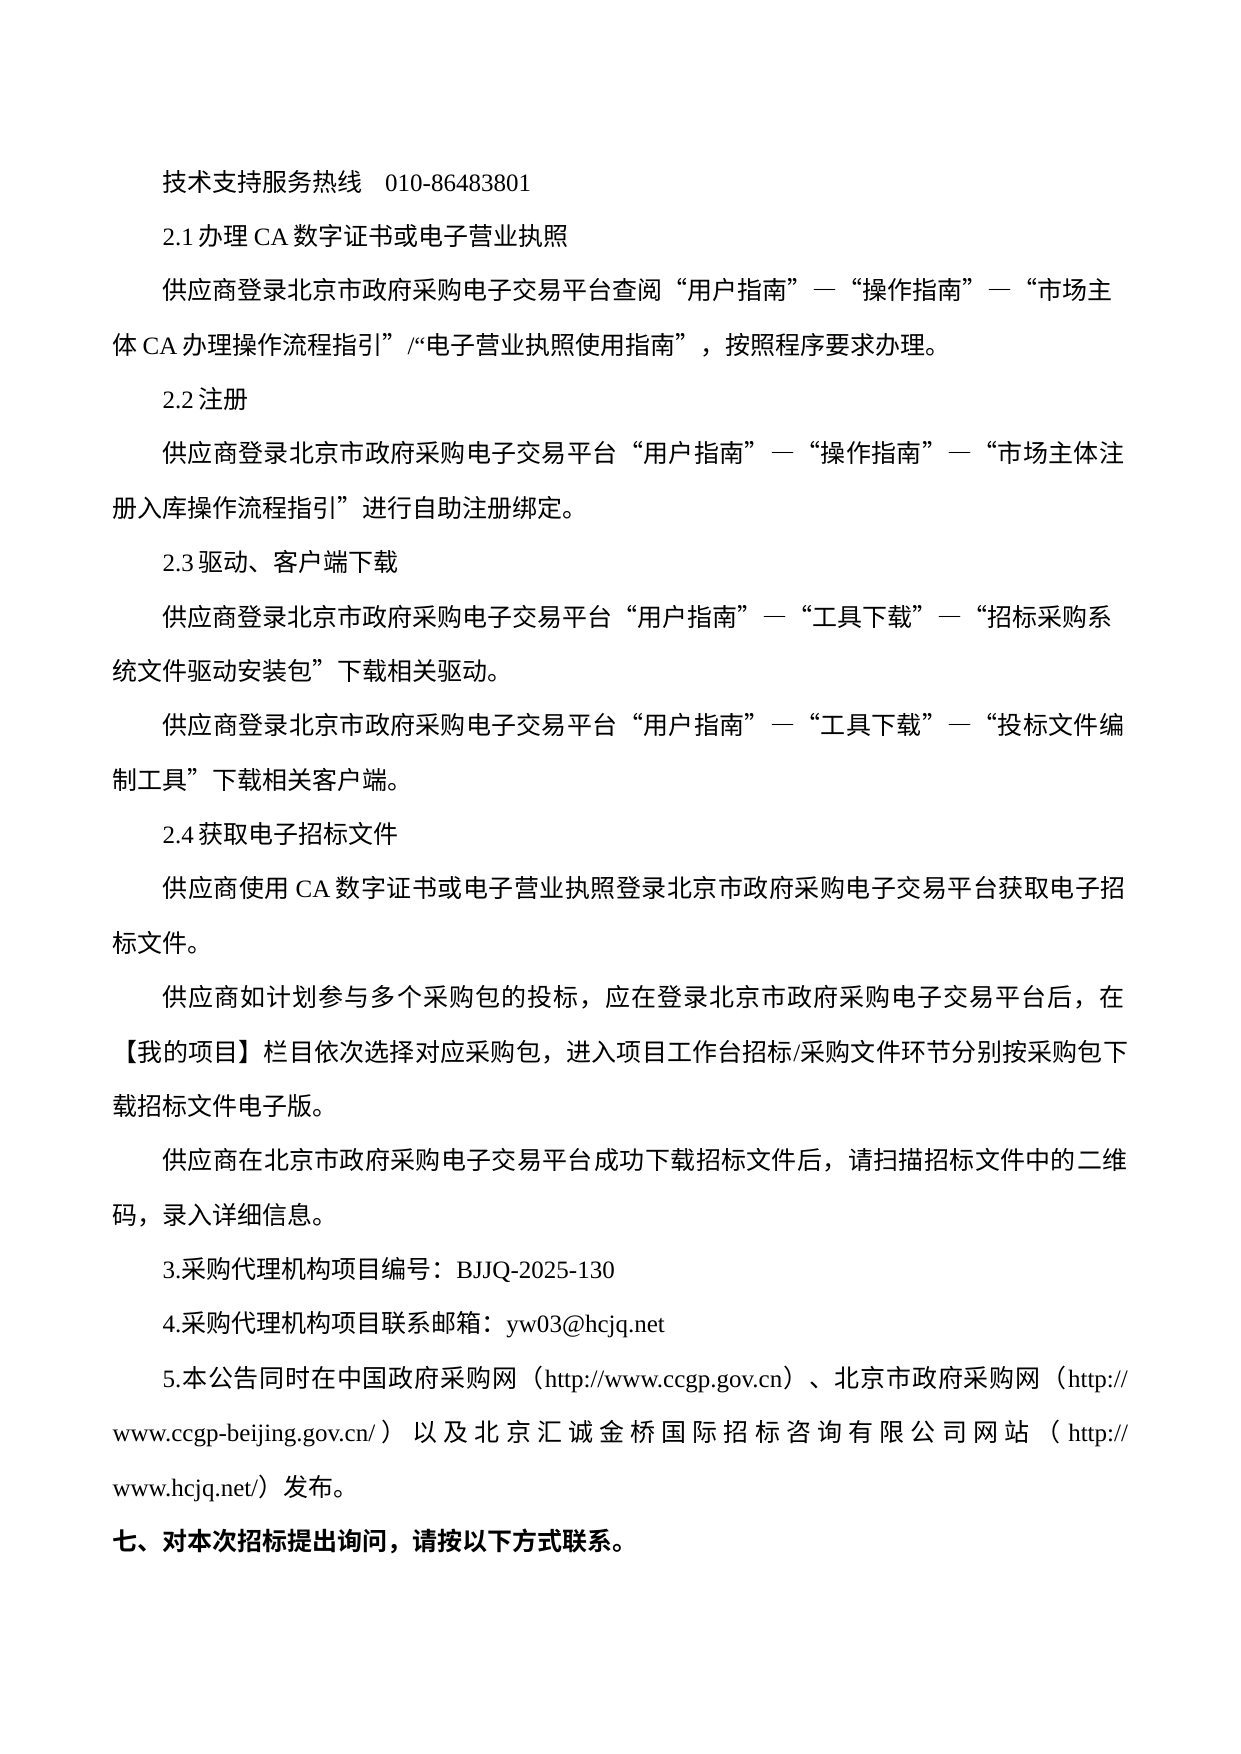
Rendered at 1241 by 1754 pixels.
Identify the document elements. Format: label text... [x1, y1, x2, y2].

text 2.4获取电子招标文件 [112, 814, 1128, 851]
text 供应商登录北京市政府采购电子交易平台查阅“用户指南”—“操作指南”—“市场主体CA办理操作流程指引”/“电子营业执照使用指南”，按照程序要求办理。 [112, 271, 1128, 361]
text 2.3驱动、客户端下载 [112, 543, 1128, 579]
text 3.采购代理机构项目编号：BJJQ-2025-130 [112, 1249, 1128, 1286]
text 4.采购代理机构项目联系邮箱：yw03@hcjq.net [112, 1304, 1128, 1340]
text 七、对本次招标提出询问，请按以下方式联系。 [112, 1521, 1128, 1558]
text 供应商登录北京市政府采购电子交易平台“用户指南”—“工具下载”—“招标采购系统文件驱动安装包”下载相关驱动。 [112, 597, 1128, 688]
text 供应商如计划参与多个采购包的投标，应在登录北京市政府采购电子交易平台后，在【我的项目】栏目依次选择对应采购包，进入项目工作台招标/采购文件环节分别按采购包下载招标文件电子版。 [112, 978, 1128, 1123]
text 2.1办理CA数字证书或电子营业执照 [112, 216, 1128, 253]
text 供应商登录北京市政府采购电子交易平台“用户指南”—“操作指南”—“市场主体注册入库操作流程指引”进行自助注册绑定。 [112, 434, 1128, 524]
text 供应商登录北京市政府采购电子交易平台“用户指南”—“工具下载”—“投标文件编制工具”下载相关客户端。 [112, 706, 1128, 796]
text 供应商在北京市政府采购电子交易平台成功下载招标文件后，请扫描招标文件中的二维码，录入详细信息。 [112, 1141, 1128, 1231]
text 2.2注册 [112, 379, 1128, 416]
text 5.本公告同时在中国政府采购网（http://www.ccgp.gov.cn）、北京市政府采购网（http://www.ccgp-beijing.gov.cn/）以及北京汇诚金桥国际招标咨询有限公司网站（http://www.hcjq.net/）发布。 [112, 1358, 1128, 1503]
text 技术支持服务热线 010-86483801 [112, 162, 1128, 198]
text 供应商使用CA数字证书或电子营业执照登录北京市政府采购电子交易平台获取电子招标文件。 [112, 869, 1128, 959]
